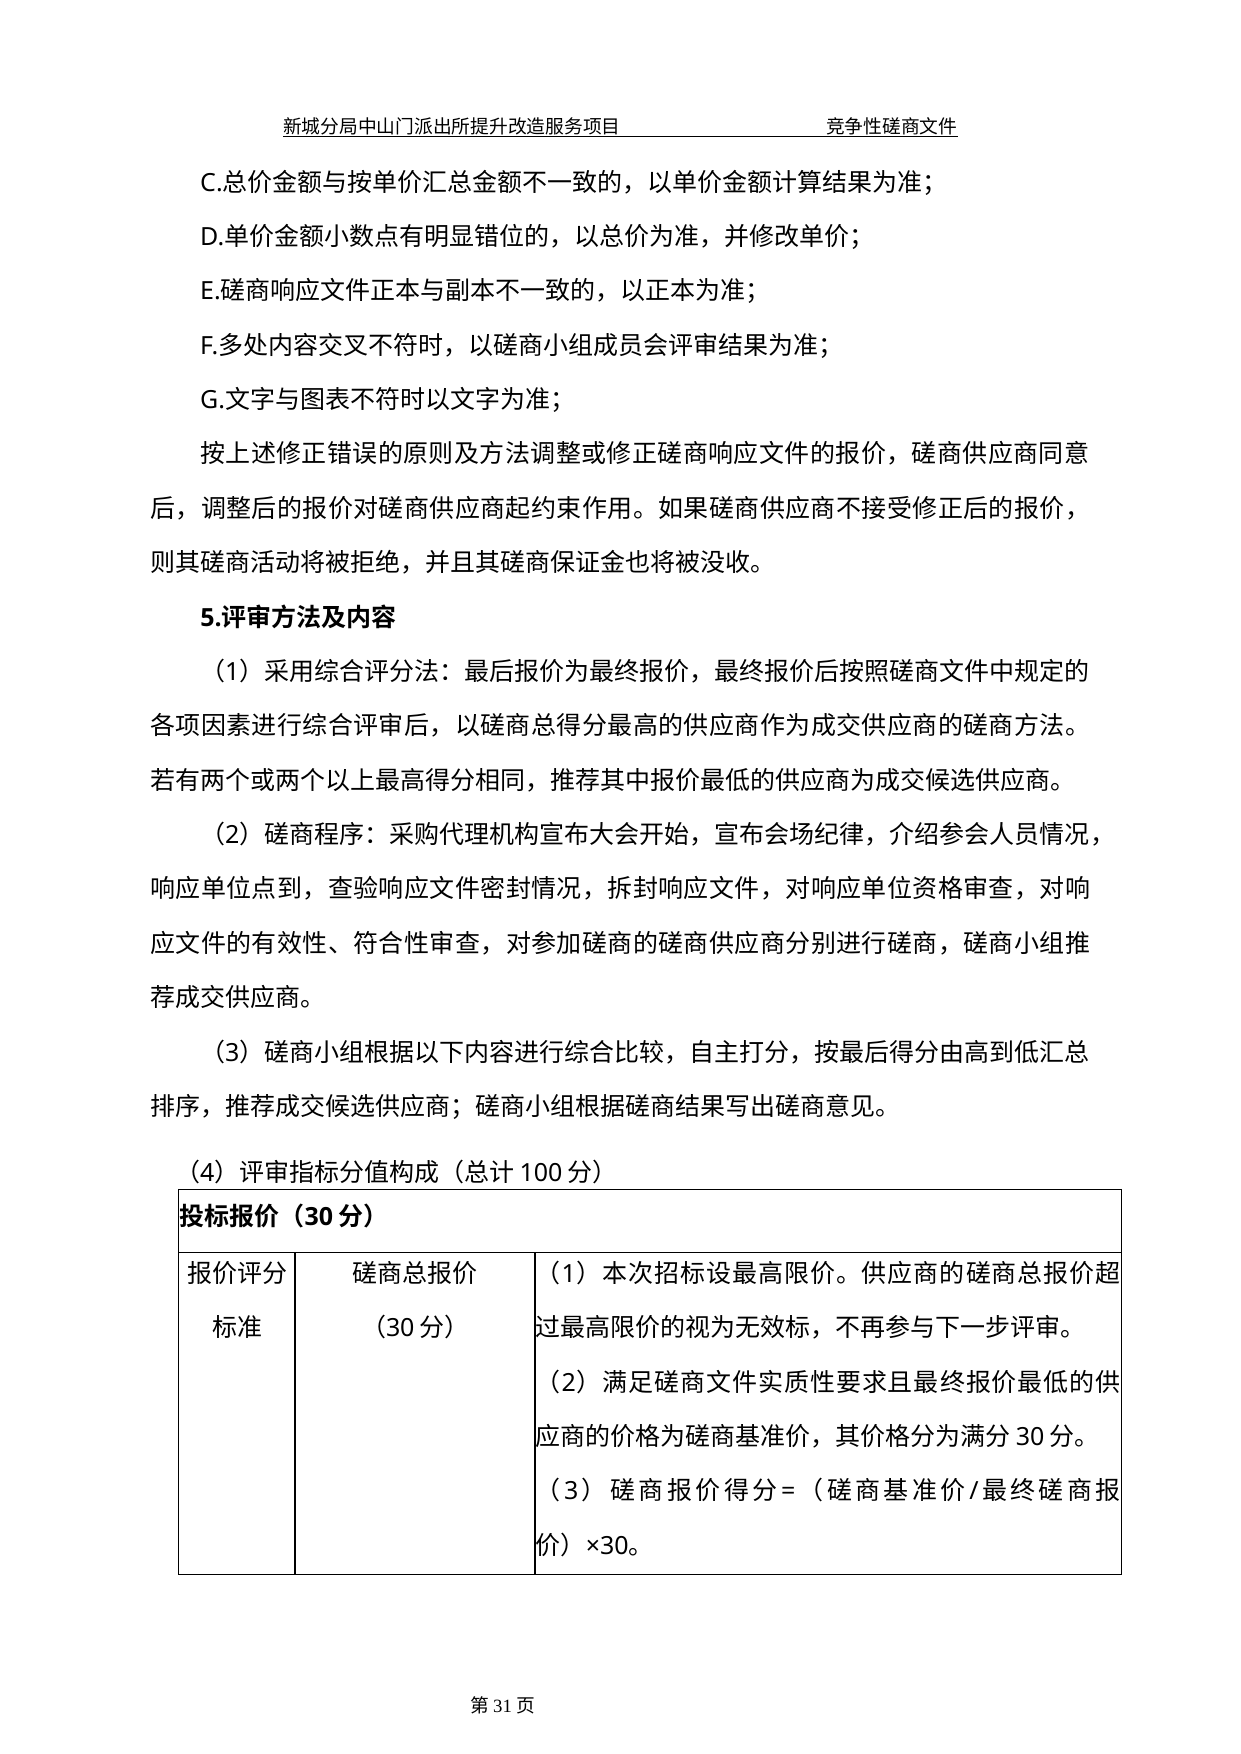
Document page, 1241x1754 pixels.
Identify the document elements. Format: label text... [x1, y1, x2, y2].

text D.单价金额小数点有明显错位的，以总价为准，并修改单价； [150, 216, 1090, 253]
table_cell 报价评分标准 [179, 1253, 294, 1574]
text G.文字与图表不符时以文字为准； [150, 379, 1090, 416]
text E.磋商响应文件正本与副本不一致的，以正本为准； [150, 271, 1090, 307]
text C.总价金额与按单价汇总金额不一致的，以单价金额计算结果为准； [150, 162, 1090, 198]
text 5.评审方法及内容 [150, 597, 1090, 633]
text F.多处内容交叉不符时，以磋商小组成员会评审结果为准； [150, 325, 1090, 361]
text （4）评审指标分值构成（总计100分） [150, 1141, 1090, 1189]
text （1）采用综合评分法：最后报价为最终报价，最终报价后按照磋商文件中规定的各项因素进行综合评审后，以磋商总得分最高的供应商作为成交供应商的磋商方法。若有两个或两个以上最高得分相同，推荐其中报价最低的供应商为成交候选供应商。 [150, 651, 1090, 796]
table_header 投标报价（30分） [179, 1190, 1121, 1252]
text （3）磋商小组根据以下内容进行综合比较，自主打分，按最后得分由高到低汇总排序，推荐成交候选供应商；磋商小组根据磋商结果写出磋商意见。 [150, 1032, 1090, 1123]
text 按上述修正错误的原则及方法调整或修正磋商响应文件的报价，磋商供应商同意后，调整后的报价对磋商供应商起约束作用。如果磋商供应商不接受修正后的报价，则其磋商活动将被拒绝，并且其磋商保证金也将被没收。 [150, 434, 1090, 579]
table_cell 磋商总报价 （30分） [296, 1253, 534, 1574]
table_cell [536, 1253, 1121, 1574]
text （2）磋商程序：采购代理机构宣布大会开始，宣布会场纪律，介绍参会人员情况，响应单位点到，查验响应文件密封情况，拆封响应文件，对响应单位资格审查，对响应文件的有效性、符合性审查，对参加磋商的磋商供应商分别进行磋商，磋商小组推荐成交供应商。 [150, 814, 1090, 1014]
